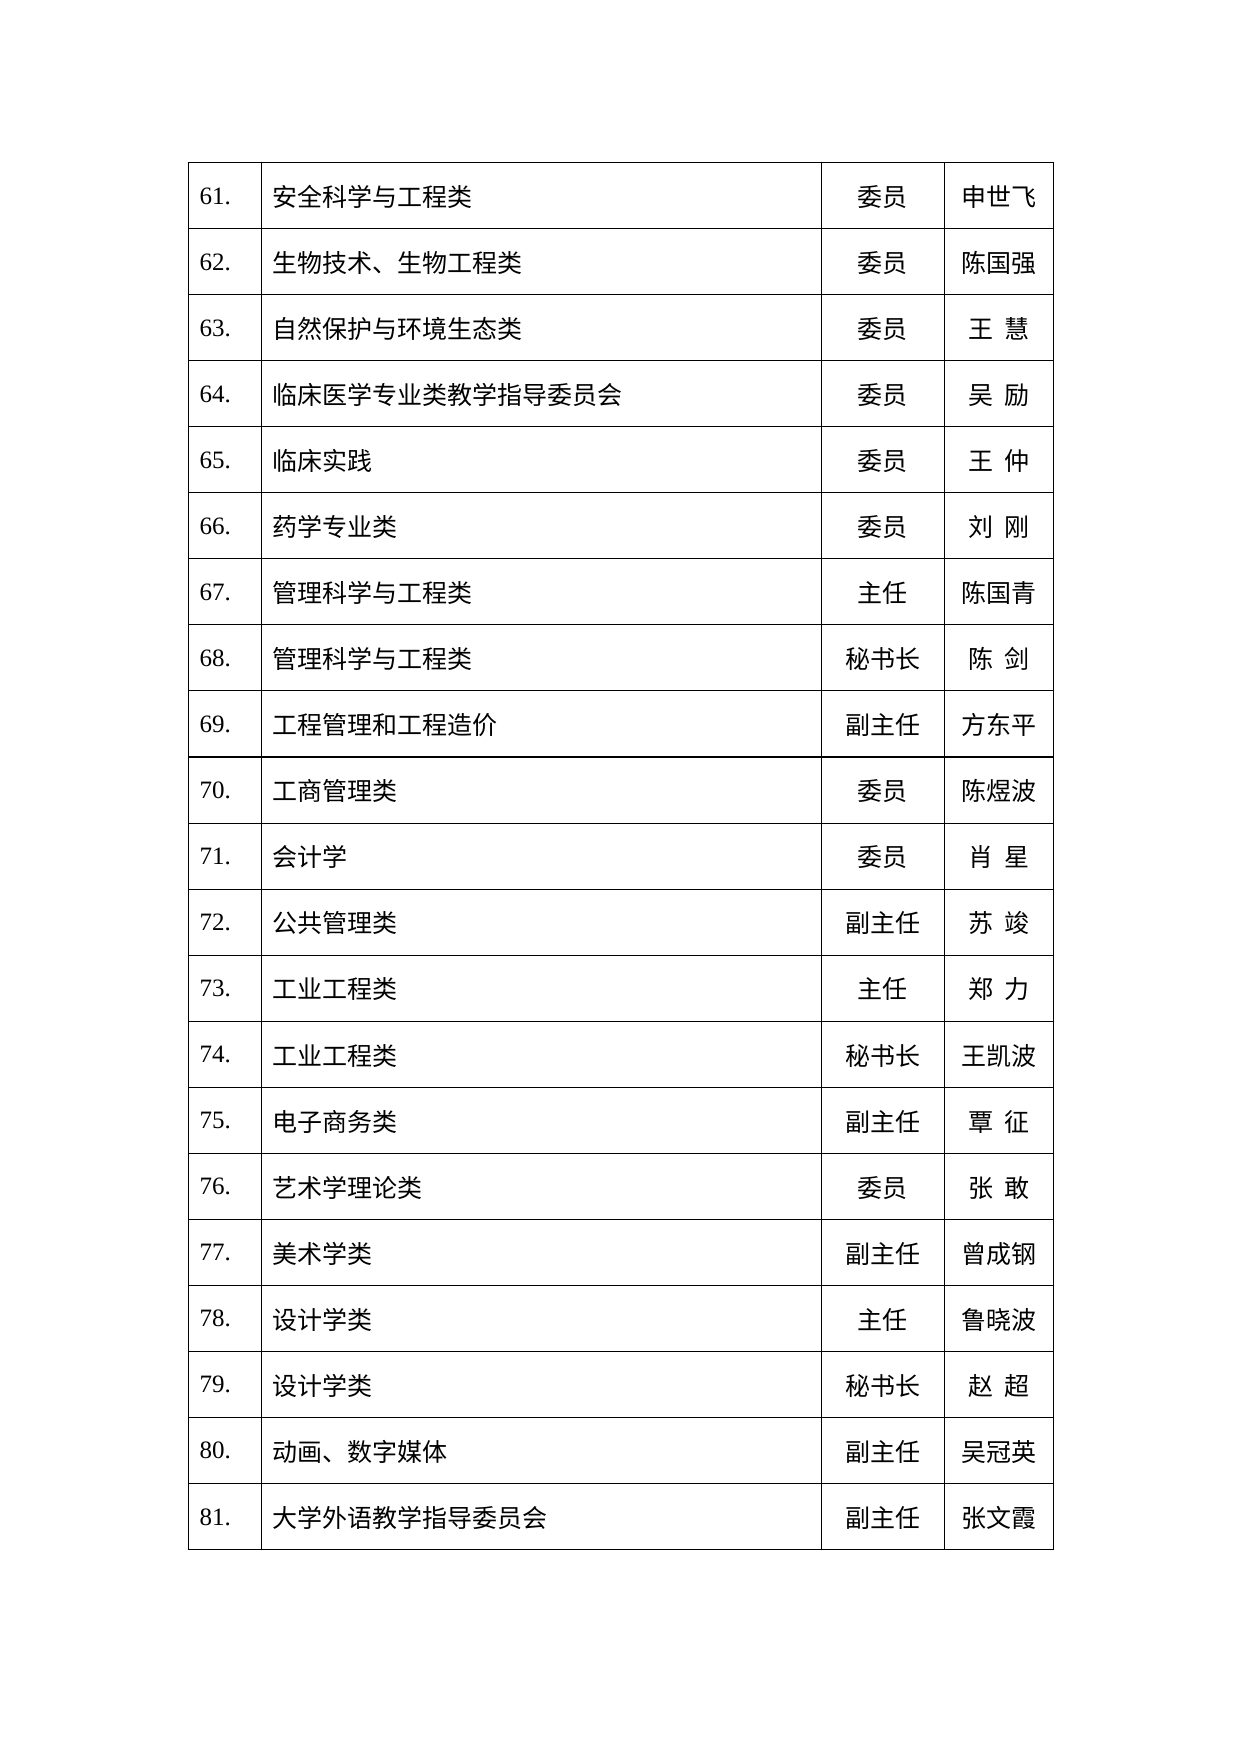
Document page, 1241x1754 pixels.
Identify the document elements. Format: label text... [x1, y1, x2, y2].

table_cell 副主任 [822, 1088, 944, 1153]
table_cell 委员 [822, 824, 944, 888]
table_cell 副主任 [822, 1220, 944, 1285]
table_cell 委员 [822, 1154, 944, 1219]
table_cell [189, 1022, 261, 1087]
table_cell 生物技术、生物工程类 [262, 229, 821, 294]
table_cell [189, 758, 261, 822]
table_cell 王 慧 [945, 295, 1053, 360]
table_cell [189, 625, 261, 690]
table_cell 陈 剑 [945, 625, 1053, 690]
table_cell 郑 力 [945, 956, 1053, 1021]
table_cell 委员 [822, 427, 944, 492]
table_cell 主任 [822, 956, 944, 1021]
table_cell 管理科学与工程类 [262, 625, 821, 690]
table_cell 委员 [822, 295, 944, 360]
table_cell [189, 691, 261, 756]
table_cell 动画、数字媒体 [262, 1418, 821, 1483]
table_cell 覃 征 [945, 1088, 1053, 1153]
table_cell [189, 824, 261, 888]
table_cell 苏 竣 [945, 890, 1053, 954]
table_cell 吴冠英 [945, 1418, 1053, 1483]
table_cell 秘书长 [822, 1022, 944, 1087]
table_cell 自然保护与环境生态类 [262, 295, 821, 360]
table_cell [189, 890, 261, 954]
table_cell 刘 刚 [945, 493, 1053, 558]
table_cell [189, 229, 261, 294]
table_cell 副主任 [822, 890, 944, 954]
table_cell 管理科学与工程类 [262, 559, 821, 624]
table_cell [189, 295, 261, 360]
table_cell 赵 超 [945, 1352, 1053, 1417]
table_cell 委员 [822, 758, 944, 822]
table_cell 陈国青 [945, 559, 1053, 624]
table_cell 曾成钢 [945, 1220, 1053, 1285]
table_cell 会计学 [262, 824, 821, 888]
table_cell 主任 [822, 1286, 944, 1351]
table_cell [189, 1154, 261, 1219]
table_cell [189, 1418, 261, 1483]
table_cell 方东平 [945, 691, 1053, 756]
table_cell [189, 956, 261, 1021]
table_cell 肖 星 [945, 824, 1053, 888]
table_cell 委员 [822, 361, 944, 426]
table_cell 美术学类 [262, 1220, 821, 1285]
table_cell 安全科学与工程类 [262, 163, 821, 228]
table_cell 副主任 [822, 1484, 944, 1549]
table_cell 王凯波 [945, 1022, 1053, 1087]
table_cell 艺术学理论类 [262, 1154, 821, 1219]
table_cell 委员 [822, 163, 944, 228]
table_cell 陈国强 [945, 229, 1053, 294]
table_cell 药学专业类 [262, 493, 821, 558]
table_cell 张文霞 [945, 1484, 1053, 1549]
table_cell 主任 [822, 559, 944, 624]
table_cell [189, 1220, 261, 1285]
table_cell 公共管理类 [262, 890, 821, 954]
table_cell 电子商务类 [262, 1088, 821, 1153]
table_cell 委员 [822, 229, 944, 294]
table_cell [189, 559, 261, 624]
table_cell [189, 163, 261, 228]
table_cell [189, 427, 261, 492]
table_cell 委员 [822, 493, 944, 558]
table_cell [189, 1352, 261, 1417]
table_cell [189, 1286, 261, 1351]
table_cell 副主任 [822, 691, 944, 756]
table_cell 秘书长 [822, 625, 944, 690]
table_cell 陈煜波 [945, 758, 1053, 822]
table_cell 大学外语教学指导委员会 [262, 1484, 821, 1549]
table_cell 王 仲 [945, 427, 1053, 492]
table_cell 临床实践 [262, 427, 821, 492]
table_cell [189, 361, 261, 426]
table_cell 工业工程类 [262, 956, 821, 1021]
table_cell [189, 493, 261, 558]
table_cell 工程管理和工程造价 [262, 691, 821, 756]
table_cell 张 敢 [945, 1154, 1053, 1219]
table_cell [189, 1484, 261, 1549]
table_cell [189, 1088, 261, 1153]
table_cell 设计学类 [262, 1286, 821, 1351]
table_cell 临床医学专业类教学指导委员会 [262, 361, 821, 426]
table_cell 工业工程类 [262, 1022, 821, 1087]
table_cell 工商管理类 [262, 758, 821, 822]
table_cell 秘书长 [822, 1352, 944, 1417]
table_cell 副主任 [822, 1418, 944, 1483]
table_cell 申世飞 [945, 163, 1053, 228]
table_cell 吴 励 [945, 361, 1053, 426]
table_cell 设计学类 [262, 1352, 821, 1417]
table_cell 鲁晓波 [945, 1286, 1053, 1351]
